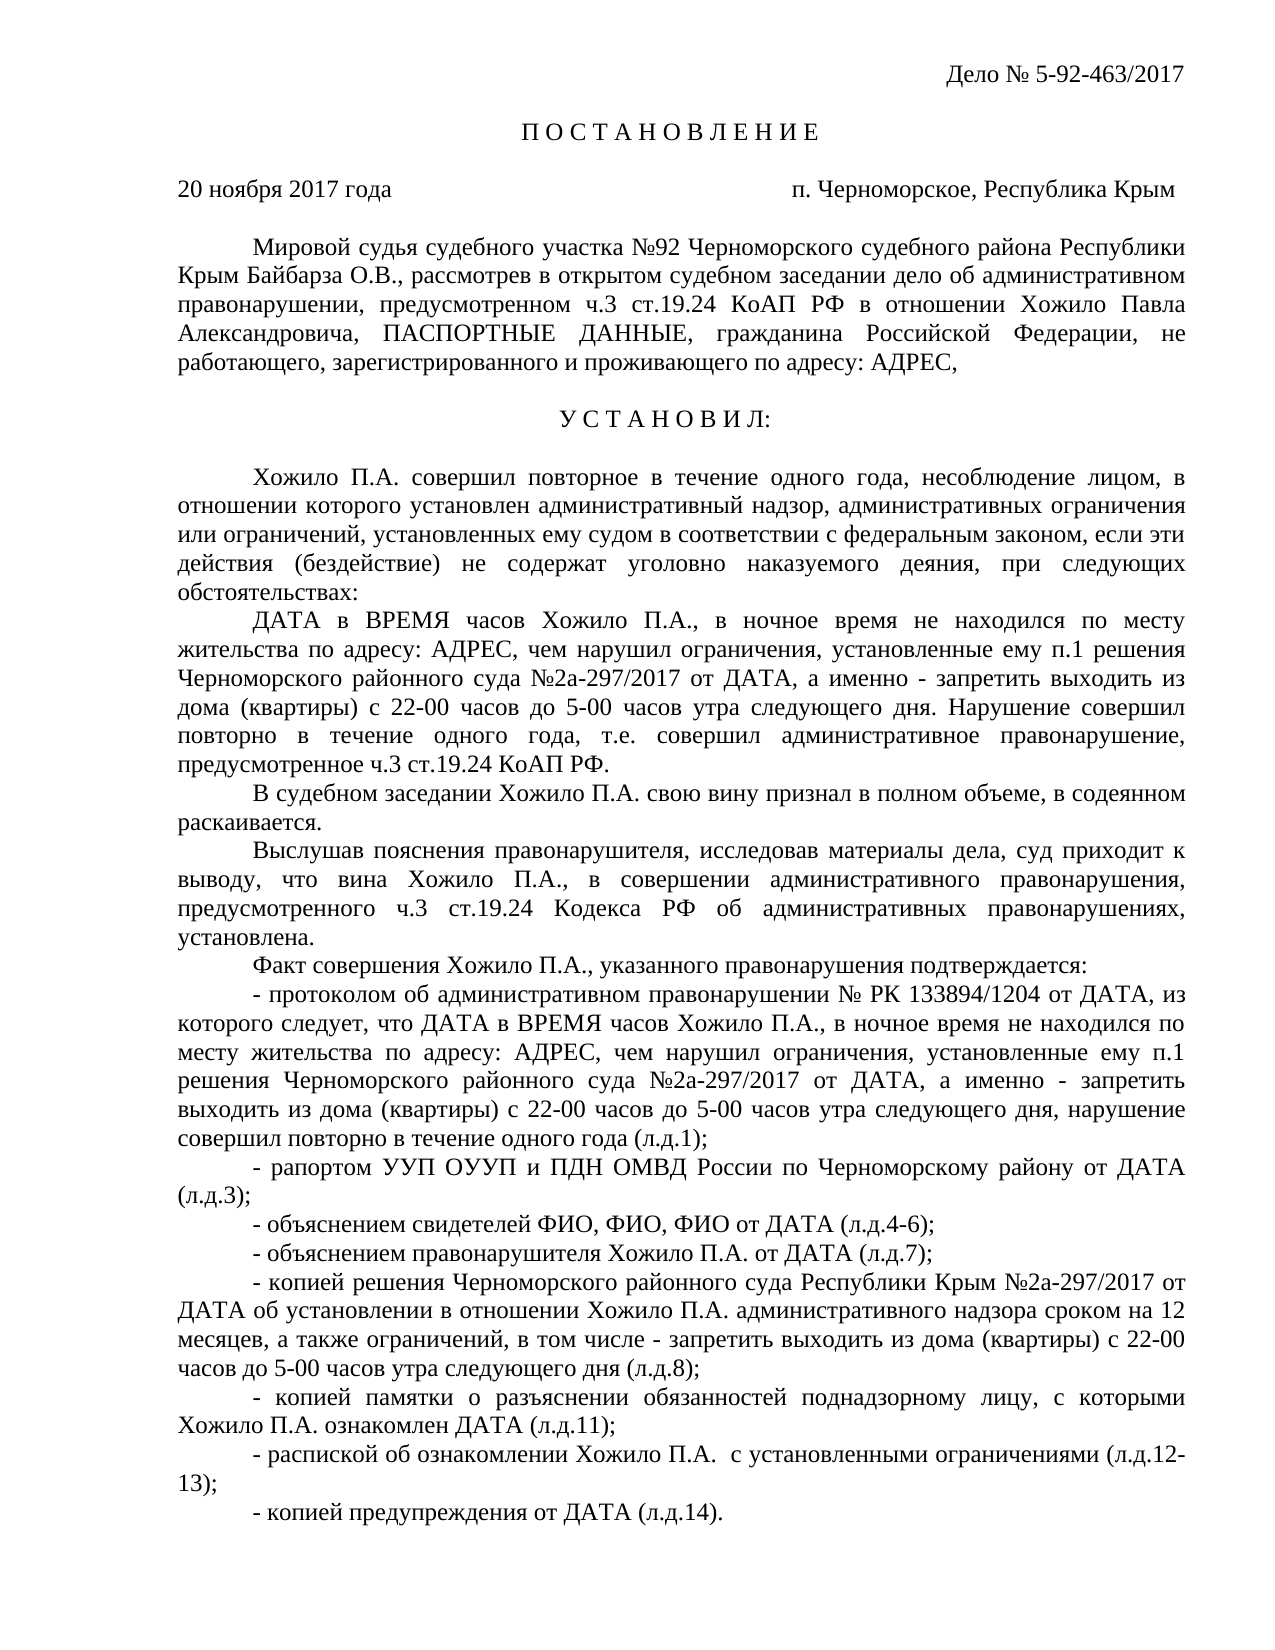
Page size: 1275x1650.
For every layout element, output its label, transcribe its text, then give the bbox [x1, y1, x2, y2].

text - протоколом об административном правонарушении № РК 133894/1204 от ДАТА, из которого следует, что ДАТА в ВРЕМЯ часов Хожило П.А., в ночное время не находился по месту жительства по адресу: АДРЕС, чем нарушил ограничения, установленные ему п.1 решения Черноморского районного суда №2а-297/2017 от ДАТА, а именно - запретить выходить из дома (квартиры) с 22-00 часов до 5-00 часов утра следующего дня, нарушение совершил повторно в течение одного года (л.д.1); [177, 979, 1186, 1152]
text П О С Т А Н О В Л Е Н И Е [177, 117, 1186, 145]
text Факт совершения Хожило П.А., указанного правонарушения подтверждается: [177, 950, 1186, 979]
text - распиской об ознакомлении Хожило П.А. с установленными ограничениями (л.д.12-13); [177, 1439, 1186, 1497]
text Хожило П.А. совершил повторное в течение одного года, несоблюдение лицом, в отношении которого установлен административный надзор, административных ограничения или ограничений, установленных ему судом в соответствии с федеральным законом, если эти действия (бездействие) не содержат уголовно наказуемого деяния, при следующих обстоятельствах: [177, 462, 1186, 605]
text ДАТА в ВРЕМЯ часов Хожило П.А., в ночное время не находился по месту жительства по адресу: АДРЕС, чем нарушил ограничения, установленные ему п.1 решения Черноморского районного суда №2а-297/2017 от ДАТА, а именно - запретить выходить из дома (квартиры) с 22-00 часов до 5-00 часов утра следующего дня. Нарушение совершил повторно в течение одного года, т.е. совершил административное правонарушение, предусмотренное ч.3 ст.19.24 КоАП РФ. [177, 605, 1186, 778]
text У С Т А Н О В И Л: [177, 404, 1186, 433]
text - копией предупреждения от ДАТА (л.д.14). [177, 1497, 1186, 1525]
text - рапортом УУП ОУУП и ПДН ОМВД России по Черноморскому району от ДАТА (л.д.3); [177, 1152, 1186, 1209]
text - копией памятки о разъяснении обязанностей поднадзорному лицу, с которыми Хожило П.А. ознакомлен ДАТА (л.д.11); [177, 1382, 1186, 1439]
text Дело № 5-92-463/2017 [177, 59, 1186, 88]
text В судебном заседании Хожило П.А. свою вину признал в полном объеме, в содеянном раскаивается. [177, 778, 1186, 835]
text - объяснением свидетелей ФИО, ФИО, ФИО от ДАТА (л.д.4-6); [177, 1209, 1186, 1238]
text Выслушав пояснения правонарушителя, исследовав материалы дела, суд приходит к выводу, что вина Хожило П.А., в совершении административного правонарушения, предусмотренного ч.3 ст.19.24 Кодекса РФ об административных правонарушениях, установлена. [177, 835, 1186, 950]
text Мировой судья судебного участка №92 Черноморского судебного района Республики Крым Байбарза О.В., рассмотрев в открытом судебном заседании дело об административном правонарушении, предусмотренном ч.3 ст.19.24 КоАП РФ в отношении Хожило Павла Александровича, ПАСПОРТНЫЕ ДАННЫЕ, гражданина Российской Федерации, не работающего, зарегистрированного и проживающего по адресу: АДРЕС, [177, 232, 1186, 375]
text - копией решения Черноморского районного суда Республики Крым №2а-297/2017 от ДАТА об установлении в отношении Хожило П.А. административного надзора сроком на 12 месяцев, а также ограничений, в том числе - запретить выходить из дома (квартиры) с 22-00 часов до 5-00 часов утра следующего дня (л.д.8); [177, 1267, 1186, 1382]
text - объяснением правонарушителя Хожило П.А. от ДАТА (л.д.7); [177, 1238, 1186, 1267]
text 20 ноября 2017 года п. Черноморское, Республика Крым [177, 174, 1186, 203]
